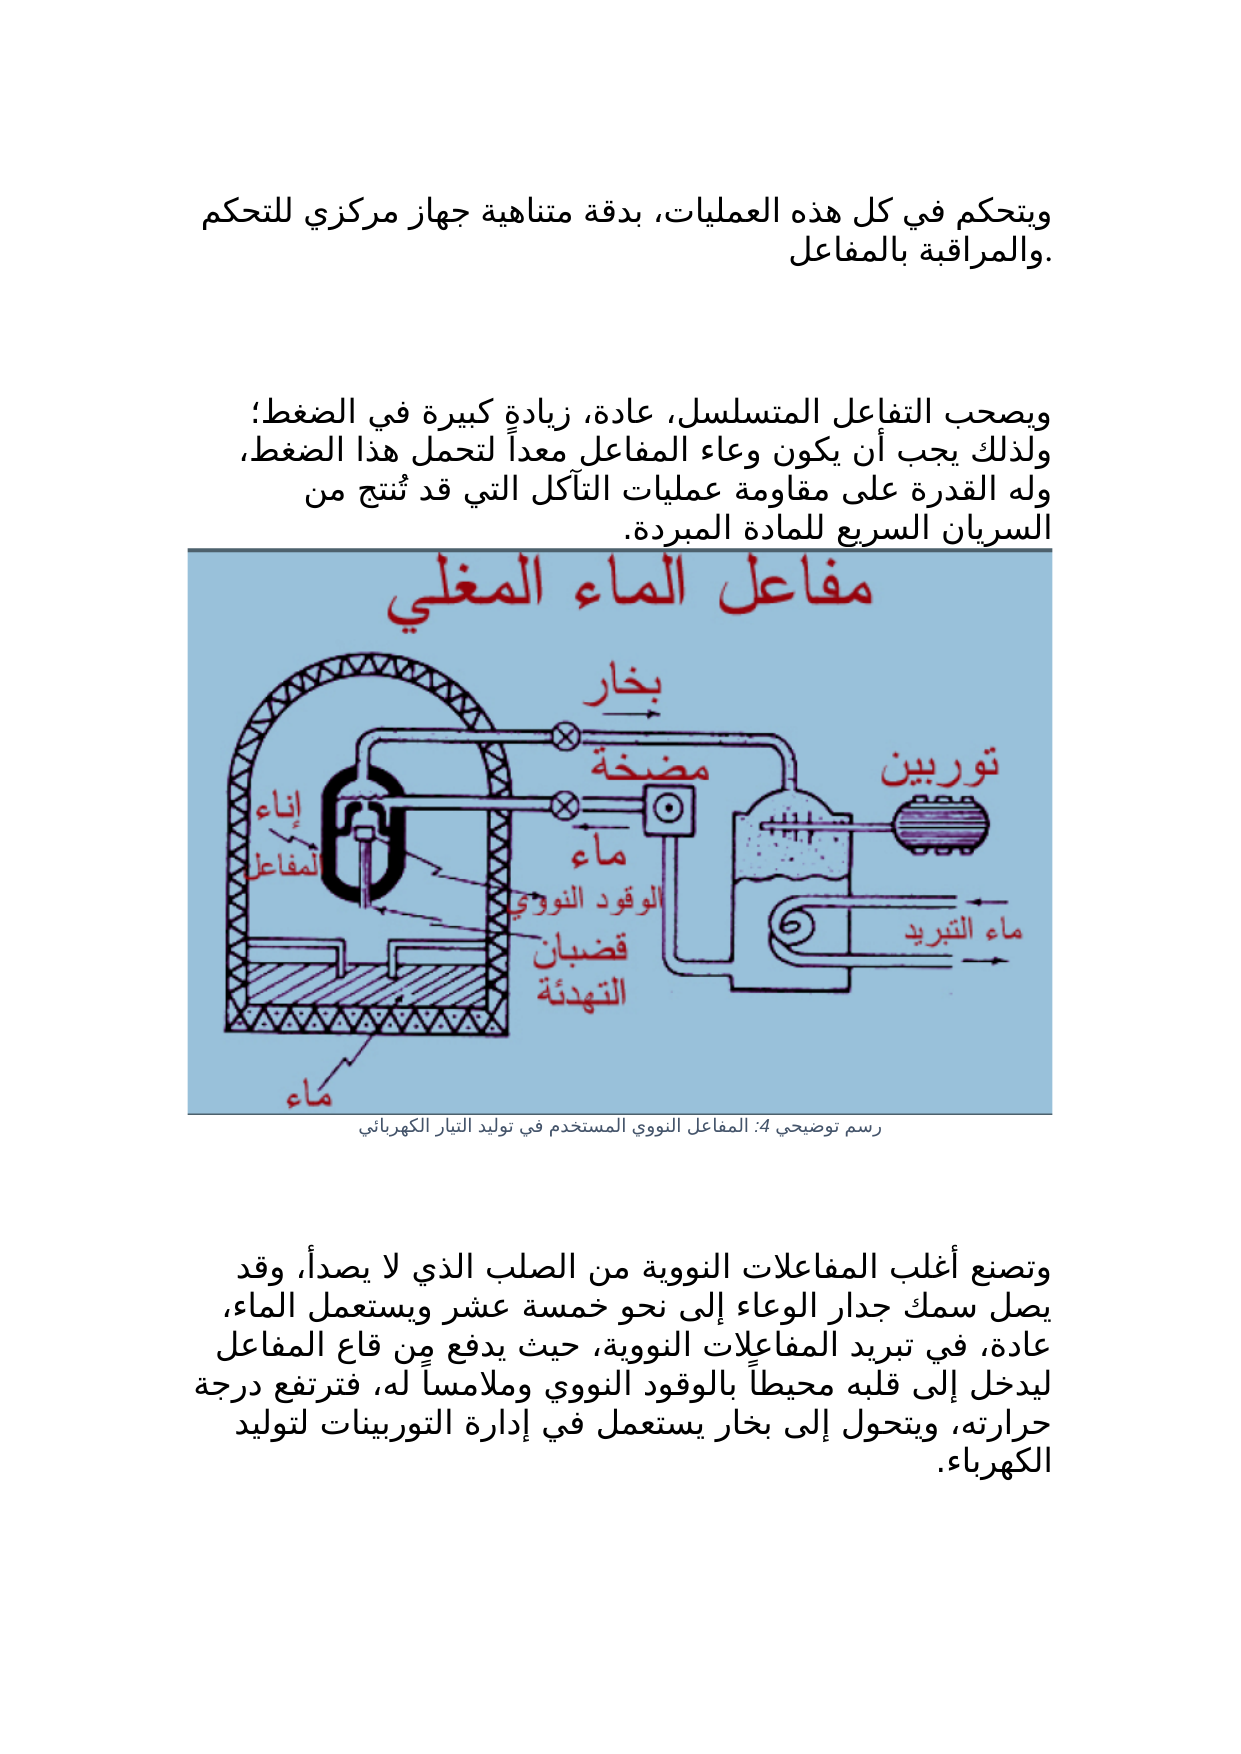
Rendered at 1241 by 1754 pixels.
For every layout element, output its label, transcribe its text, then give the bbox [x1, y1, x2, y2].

text ويصحب التفاعل المتسلسل، عادة، زيادة كبيرة في الضغط؛ ولذلك يجب أن يكون وعاء المفاعل معداً لتحمل هذا الضغط، وله القدرة على مقاومة عمليات التآكل التي قد تُنتج من السريان السريع للمادة المبردة. [187, 392, 1053, 547]
text رسم توضيحي 4: المفاعل النووي المستخدم في توليد التيار الكهربائي [187, 1115, 1053, 1136]
text وتصنع أغلب المفاعلات النووية من الصلب الذي لا يصدأ، وقد يصل سمك جدار الوعاء إلى نحو خمسة عشر ويستعمل الماء، عادة، في تبريد المفاعلات النووية، حيث يدفع من قاع المفاعل ليدخل إلى قلبه محيطاً بالوقود النووي وملامساً له، فترتفع درجة حرارته، ويتحول إلى بخار يستعمل في إدارة التوربينات لتوليد [187, 1248, 1053, 1442]
text ويتحكم في كل هذه العمليات، بدقة متناهية جهاز مركزي للتحكم والمراقبة بالمفاعل. [187, 191, 1053, 270]
picture [187, 547, 1053, 1115]
text الكهرباء. [187, 1442, 1053, 1481]
